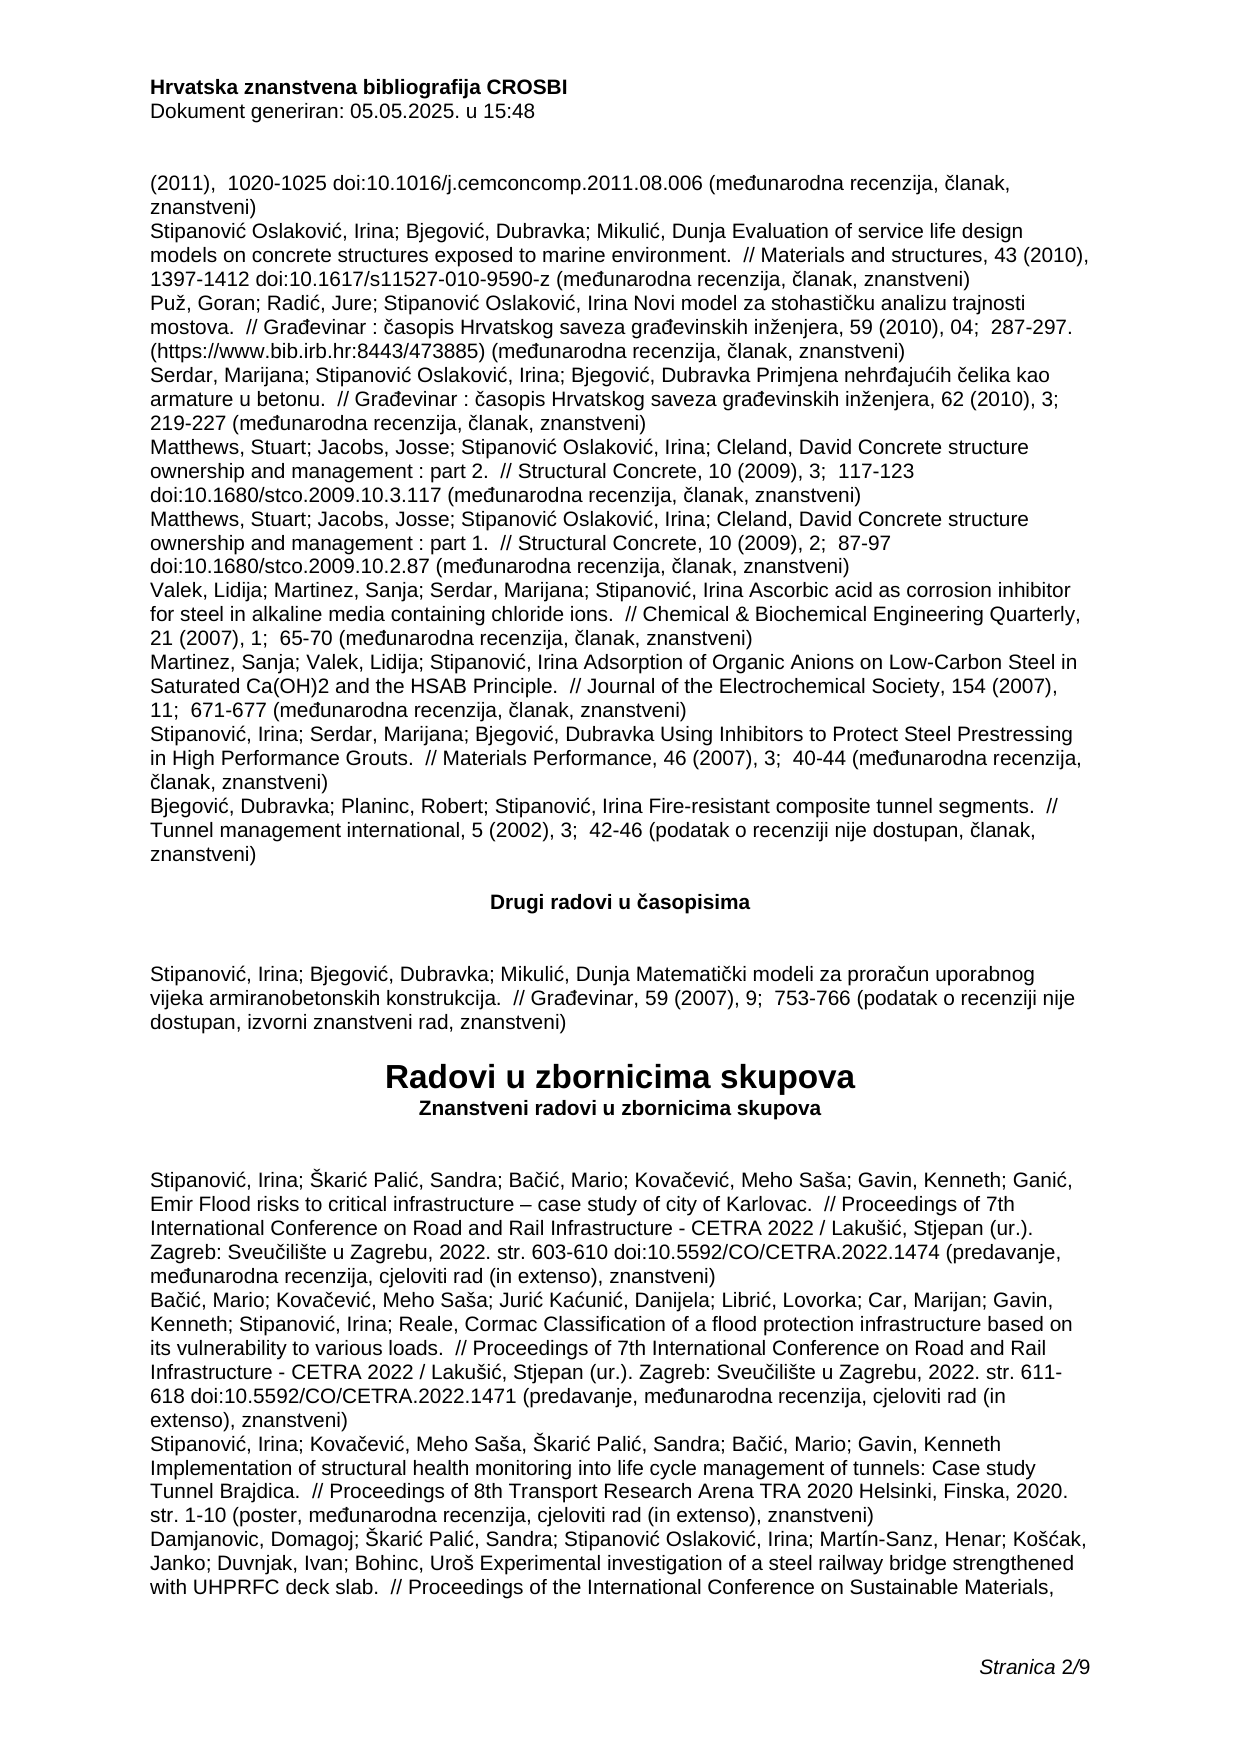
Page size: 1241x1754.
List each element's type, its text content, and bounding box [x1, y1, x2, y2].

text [150, 1527, 1090, 1599]
text Matthews, Stuart; Jacobs, Josse; Stipanović Oslaković, Irina; Cleland, David [150, 434, 1090, 506]
text Serdar, Marijana; Stipanović Oslaković, Irina; Bjegović, Dubravka [150, 363, 1090, 434]
text Bačić, Mario; Kovačević, Meho Saša; Jurić Kaćunić, Danijela; Librić, Lovorka; Car, Marijan; Gavin, Kenneth; Stipanović, Irina; Reale, Cormac [150, 1288, 1090, 1431]
text Bjegović, Dubravka; Planinc, Robert; Stipanović, Irina [150, 794, 1090, 866]
text Martinez, Sanja; Valek, Lidija; Stipanović, Irina [150, 650, 1090, 722]
text Matthews, Stuart; Jacobs, Josse; Stipanović Oslaković, Irina; Cleland, David [150, 506, 1090, 578]
subtitle Drugi radovi u časopisima [150, 890, 1090, 914]
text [150, 171, 1090, 219]
text Stipanović, Irina; Kovačević, Meho Saša, Škarić Palić, Sandra; Bačić, Mario; Gavin, Kenneth [150, 1431, 1090, 1527]
text Stipanović, Irina; Bjegović, Dubravka; Mikulić, Dunja [150, 962, 1090, 1033]
text Puž, Goran; Radić, Jure; Stipanović Oslaković, Irina [150, 291, 1090, 363]
text Stipanović, Irina; Serdar, Marijana; Bjegović, Dubravka [150, 722, 1090, 794]
subtitle Radovi u zbornicima skupova [150, 1057, 1090, 1096]
subtitle Znanstveni radovi u zbornicima skupova [150, 1096, 1090, 1120]
text Valek, Lidija; Martinez, Sanja; Serdar, Marijana; Stipanović, Irina [150, 578, 1090, 650]
text Stipanović, Irina; Škarić Palić, Sandra; Bačić, Mario; Kovačević, Meho Saša; Gavin, Kenneth; Ganić, Emir [150, 1168, 1090, 1288]
text Stipanović Oslaković, Irina; Bjegović, Dubravka; Mikulić, Dunja [150, 219, 1090, 291]
